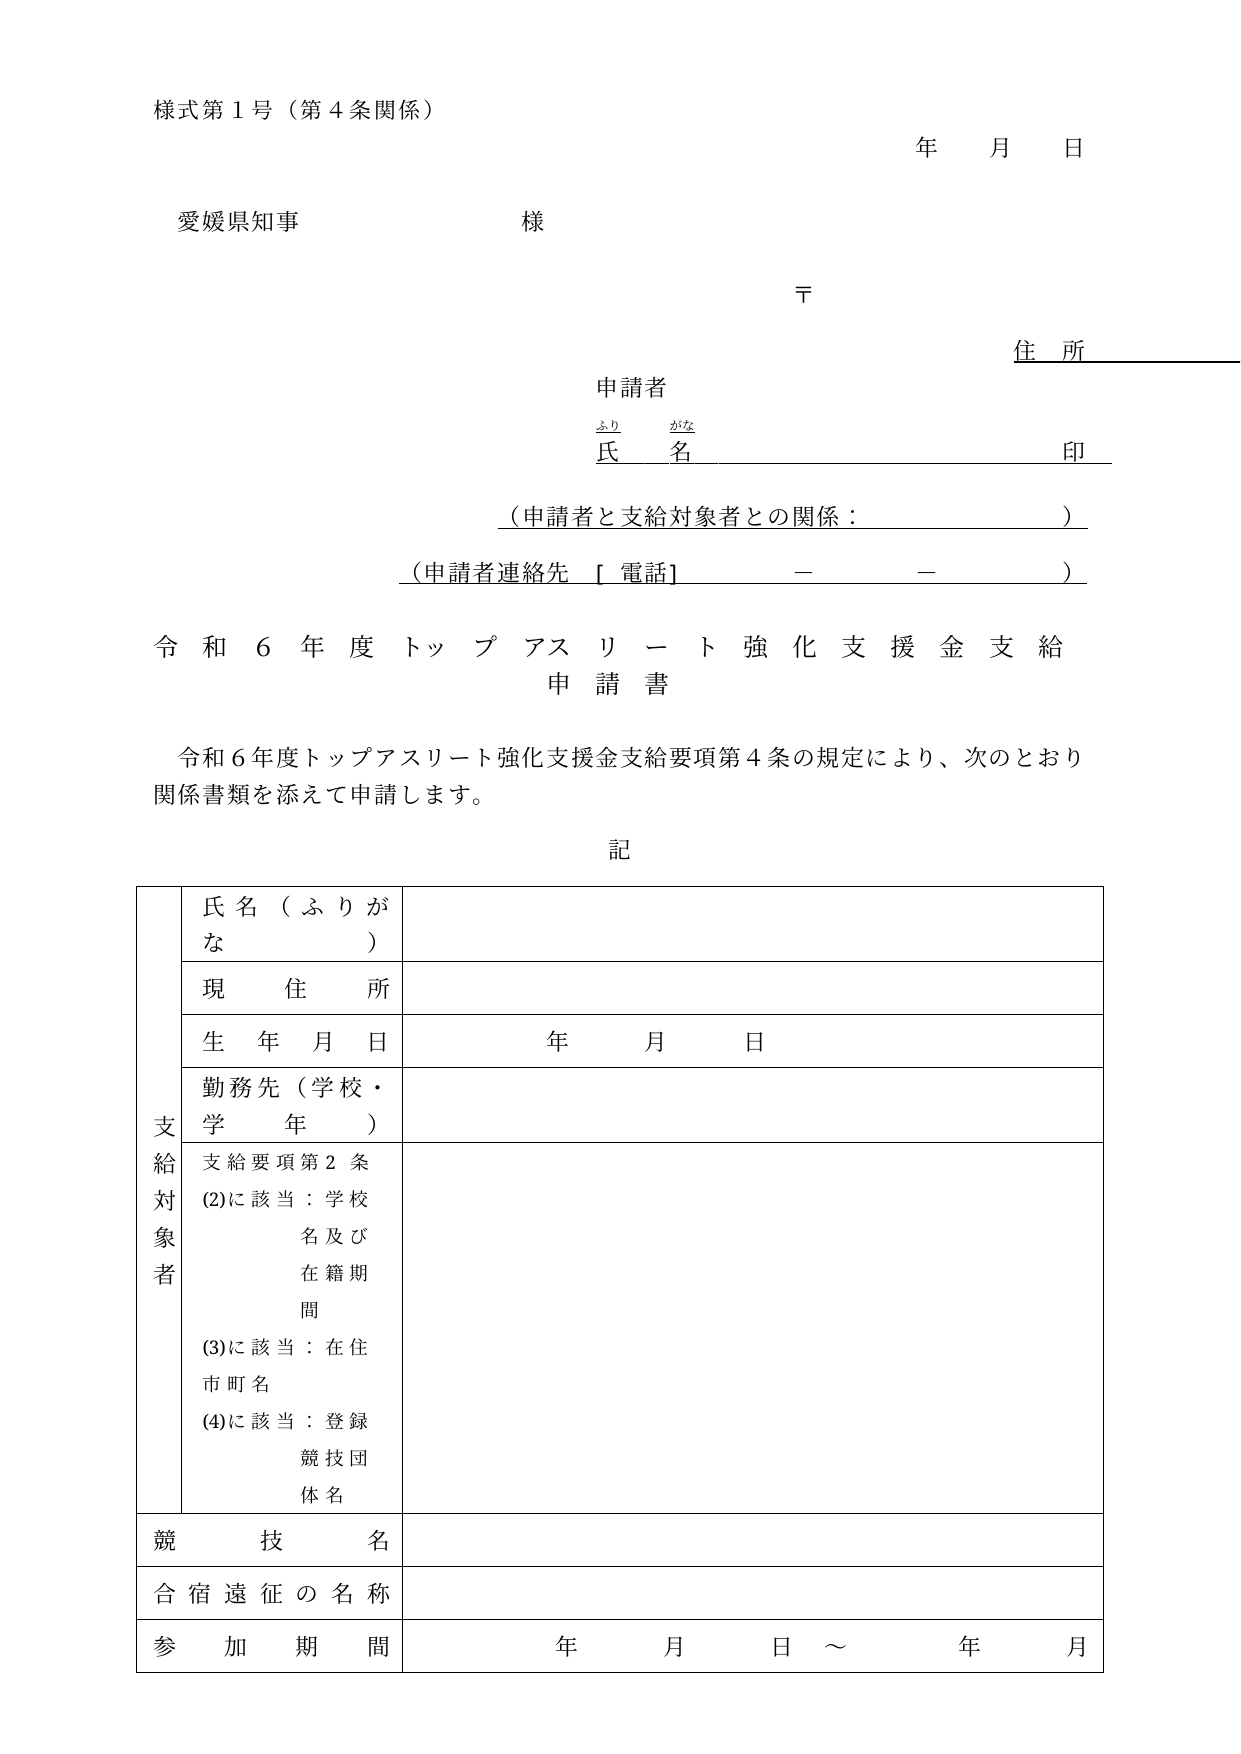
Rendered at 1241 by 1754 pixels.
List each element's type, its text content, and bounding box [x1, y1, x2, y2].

text （申請者連絡先 [電話] － － ） [153, 553, 1087, 590]
table_header [403, 887, 1103, 961]
table_cell [403, 1143, 1103, 1513]
table_cell [403, 1567, 1103, 1619]
text 様式第１号（第４条関係） [153, 91, 1087, 128]
text 令和６年度トップアスリート強化支援金支給要項第４条の規定により、次のとおり関係書類を添えて申請します。 [153, 738, 1087, 812]
table_header 支給対象者 [137, 887, 181, 1513]
table_cell 支給要項第2条 (2)に該当：学校名及び在籍期間 (3)に該当：在住市町名 (4)に該当：登録競技団体名 [182, 1143, 402, 1513]
table_cell 年 月 日 [403, 1015, 1103, 1067]
table_cell 年 月 日 ～ 年 月 日 [403, 1620, 1103, 1672]
text （申請者と支給対象者との関係： ） [153, 497, 1087, 534]
text 令和６年度トップアスリート強化支援金支給申請書 [153, 627, 1087, 701]
table_cell [403, 962, 1103, 1014]
subtitle 記 [153, 830, 1087, 867]
table_cell 参加期間 [137, 1620, 402, 1672]
table_cell 勤務先（学校・学年） [182, 1068, 402, 1142]
text 年 月 日 [153, 128, 1087, 165]
table_cell [403, 1514, 1103, 1566]
table_cell 生年月日 [182, 1015, 402, 1067]
text 〒 [153, 276, 997, 313]
text 住 所 [153, 331, 1087, 368]
text 印 [153, 405, 1087, 479]
table_cell 合宿遠征の名称 [137, 1567, 402, 1619]
text 申請者 [153, 368, 997, 405]
table_header 氏名（ふりがな） [182, 887, 402, 961]
table_cell 競技名 [137, 1514, 402, 1566]
table_cell [403, 1068, 1103, 1142]
table_cell 現住所 [182, 962, 402, 1014]
text 愛媛県知事 様 [153, 202, 997, 239]
